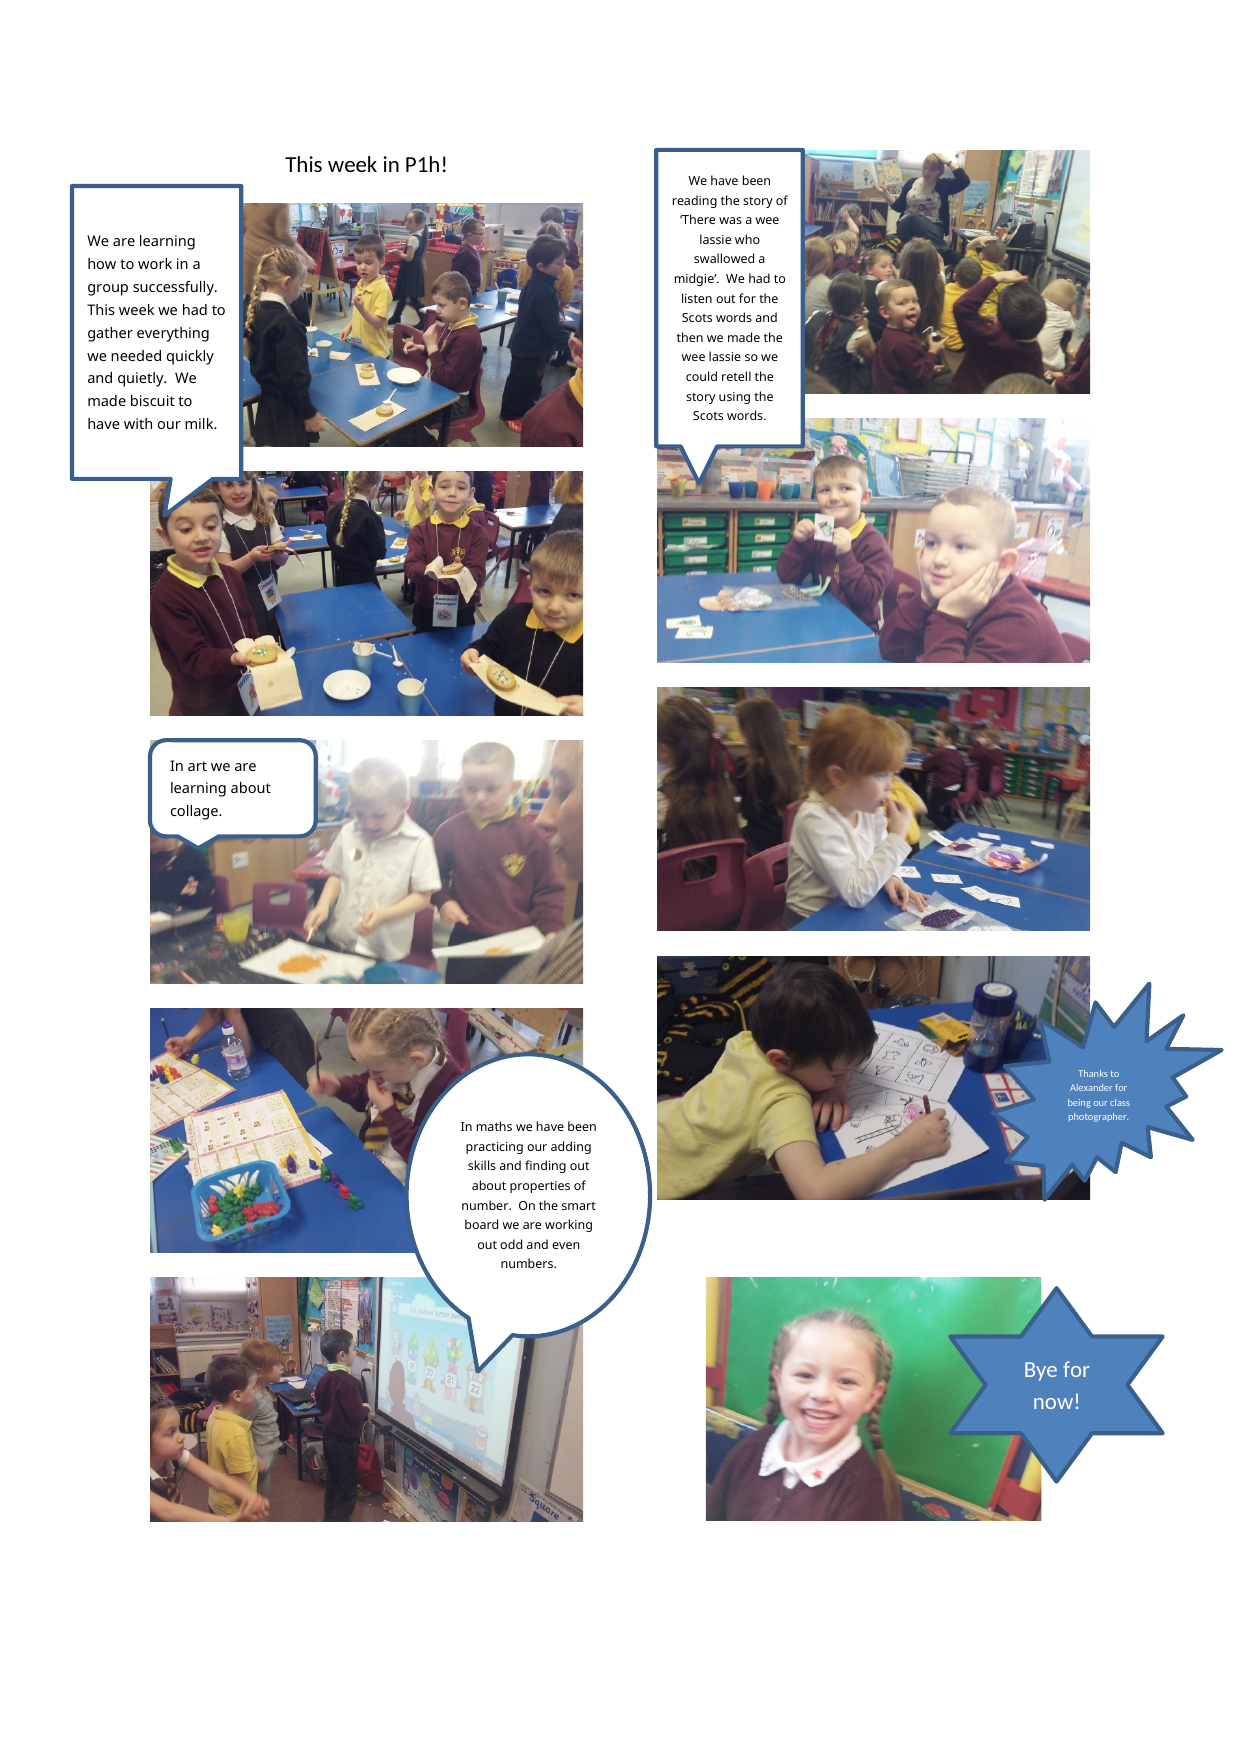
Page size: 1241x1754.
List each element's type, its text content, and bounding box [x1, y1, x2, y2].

text This week in P1h! [150, 150, 583, 178]
picture [150, 740, 584, 984]
picture [805, 150, 1091, 394]
picture [657, 687, 1091, 931]
picture [150, 1277, 584, 1522]
picture [1048, 1170, 1091, 1200]
picture [657, 418, 1091, 663]
picture [705, 1277, 1042, 1521]
picture [657, 956, 1091, 1200]
picture [244, 203, 584, 447]
picture [150, 471, 584, 716]
picture [150, 1008, 584, 1253]
